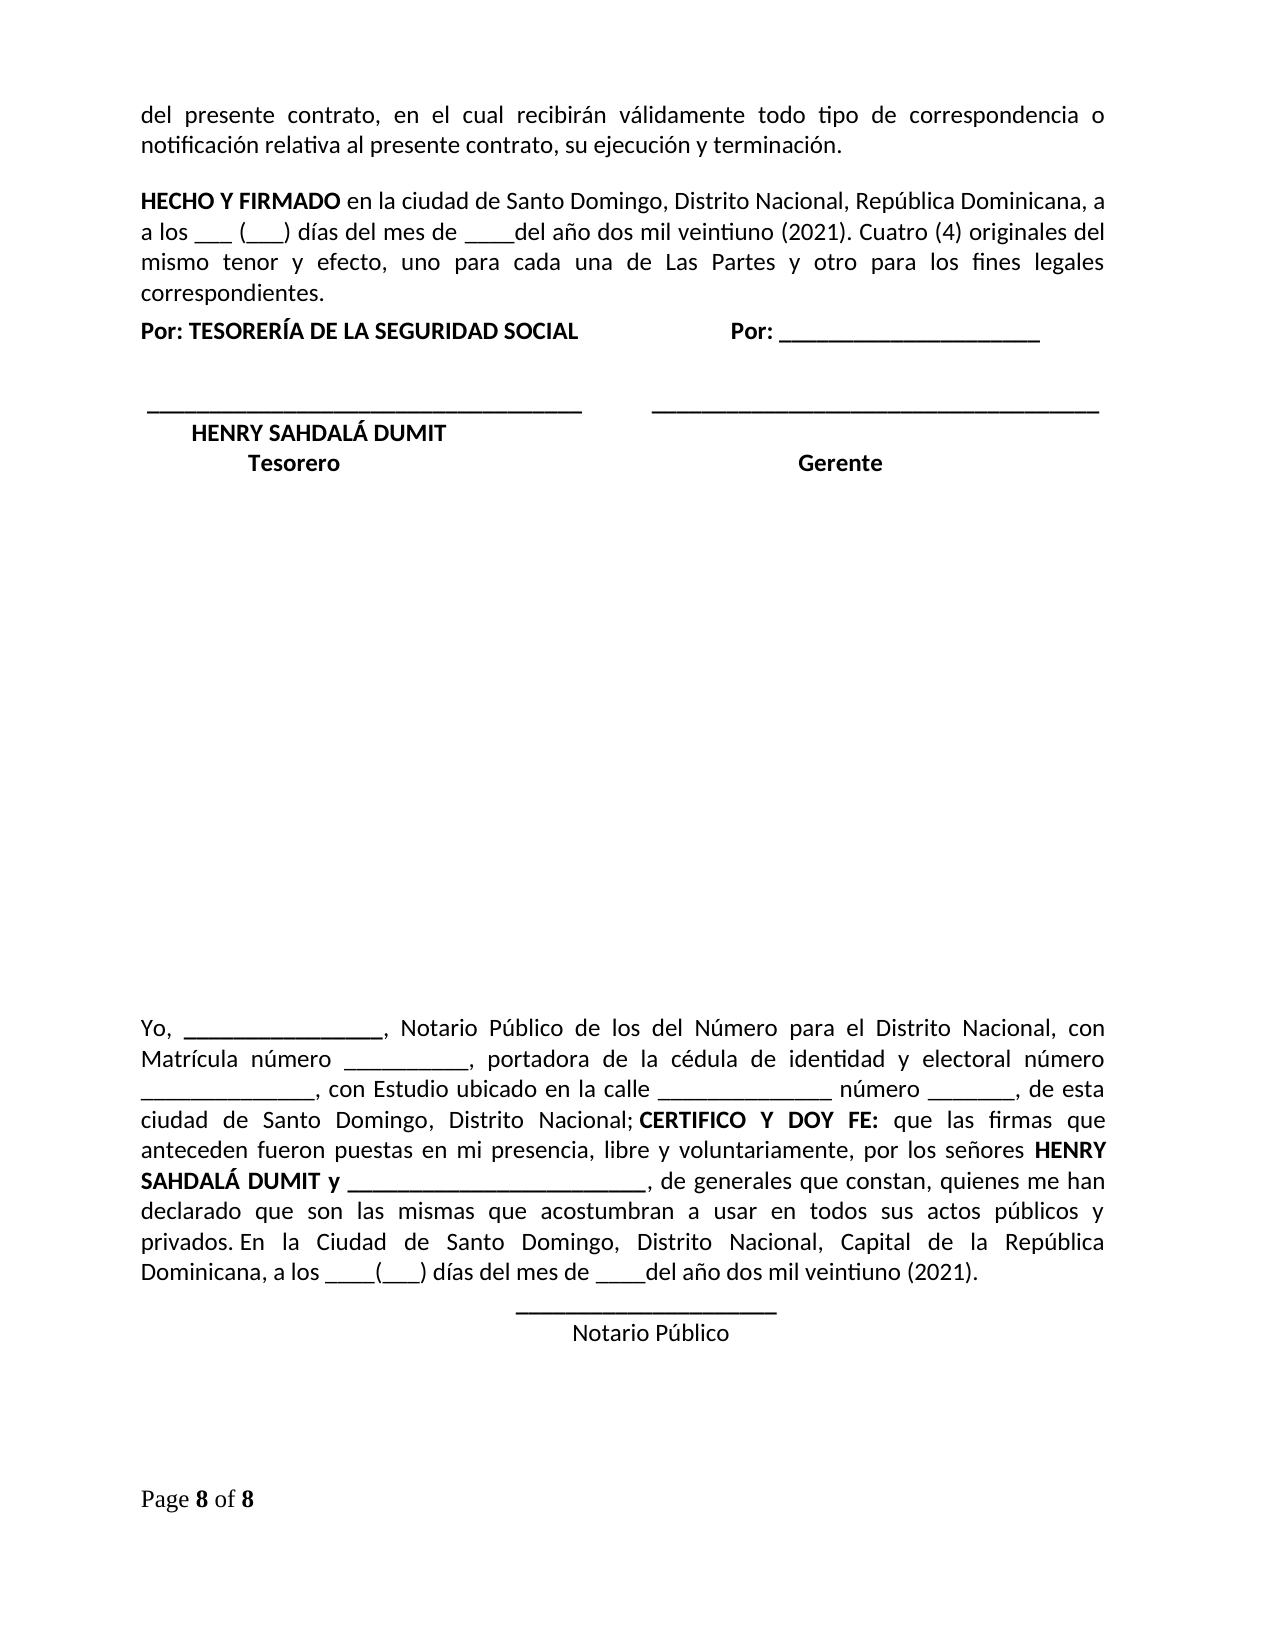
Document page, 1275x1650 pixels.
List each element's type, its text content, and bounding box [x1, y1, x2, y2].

text _____________________ [516, 1287, 1106, 1317]
text Notario Público [516, 1317, 1106, 1348]
text Yo, ________________, Notario Público de los del Número para el Distrito Nacional, con Matrícula número __________, portadora de la cédula de identidad y electoral número ______________, con Estudio ubicado en la calle ______________ número _______, de esta ciudad de Santo Domingo, Distrito Nacional; CERTIFICO Y DOY FE: que las firmas que anteceden fueron puestas en mi presencia, libre y voluntariamente, por los señores HENRY SAHDALÁ DUMIT y ________________________, de generales que constan, quienes me han declarado que son las mismas que acostumbran a usar en todos sus actos públicos y privados. En la Ciudad de Santo Domingo, Distrito Nacional, Capital de la República Dominicana, a los ____(___) días del mes de ____del año dos mil veintiuno (2021). [141, 1012, 1106, 1287]
text ___________________________________ ____________________________________ [141, 386, 1106, 417]
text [141, 99, 1106, 160]
text Por: TESORERÍA DE LA SEGURIDAD SOCIAL Por: _____________________ [66, 315, 1106, 346]
text Tesorero Gerente [141, 447, 1106, 478]
text HECHO Y FIRMADO en la ciudad de Santo Domingo, Distrito Nacional, República Dominicana, a a los ___ (___) días del mes de ____del año dos mil veintiuno (2021). Cuatro (4) originales del mismo tenor y efecto, uno para cada una de Las Partes y otro para los fines legales correspondientes. [141, 186, 1106, 308]
text HENRY SAHDALÁ DUMIT [141, 417, 1106, 447]
